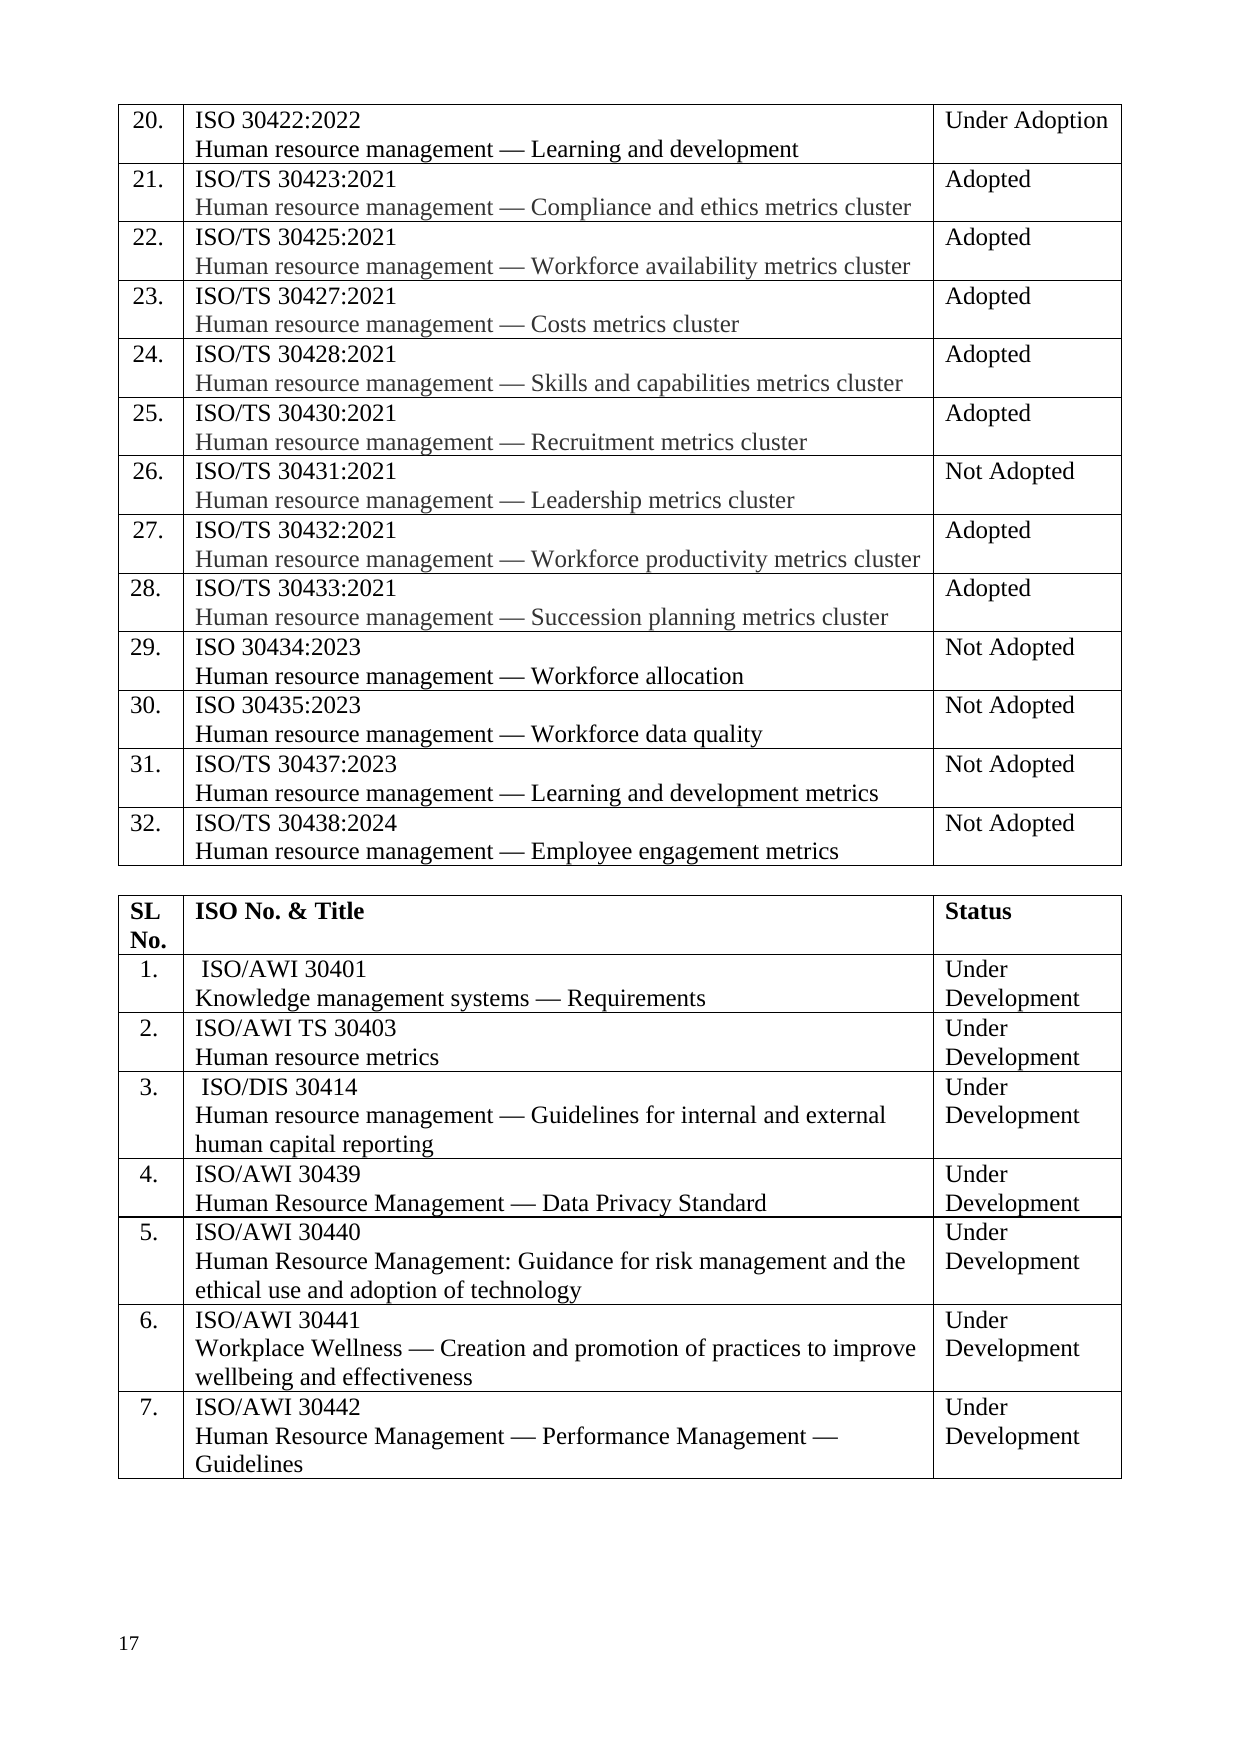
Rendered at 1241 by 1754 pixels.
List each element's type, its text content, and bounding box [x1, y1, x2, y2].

table_cell [119, 749, 183, 807]
table_cell [119, 222, 183, 280]
table_cell Adopted [934, 164, 1121, 221]
table_cell [119, 281, 183, 338]
table_cell Adopted [934, 515, 1121, 572]
table_cell ISO/AWI 30440 Human Resource Management: Guidance for risk management and the ethical use and adoption of technology [184, 1218, 933, 1304]
table_cell [119, 632, 183, 689]
table_cell [119, 1392, 183, 1478]
table_cell Under Development [934, 1013, 1121, 1071]
table_cell Under Development [934, 1218, 1121, 1304]
table_cell [119, 105, 183, 163]
table_cell ISO/AWI 30439 Human Resource Management — Data Privacy Standard [184, 1159, 933, 1216]
table_cell [119, 456, 183, 514]
table_cell [119, 574, 183, 631]
table_cell ISO/TS 30425:2021 Human resource management — Workforce availability metrics cluster [184, 222, 933, 280]
table_cell Under Development [934, 955, 1121, 1012]
table_cell [119, 339, 183, 397]
table_cell ISO/TS 30437:2023 Human resource management — Learning and development metrics [184, 749, 933, 807]
table_header SL No. [119, 896, 183, 953]
table_cell ISO/DIS 30414 Human resource management — Guidelines for internal and external human capital reporting [184, 1072, 933, 1158]
table_cell [119, 515, 183, 572]
table_cell ISO/TS 30438:2024 Human resource management — Employee engagement metrics [184, 808, 933, 865]
table_cell ISO/TS 30427:2021 Human resource management — Costs metrics cluster [184, 281, 933, 338]
table_cell Not Adopted [934, 808, 1121, 865]
table_cell [119, 1218, 183, 1304]
table_cell [119, 164, 183, 221]
table_cell Under Development [934, 1072, 1121, 1158]
table_cell ISO/TS 30428:2021 Human resource management — Skills and capabilities metrics cluster [184, 339, 933, 397]
table_cell [119, 1072, 183, 1158]
table_cell ISO/TS 30430:2021 Human resource management — Recruitment metrics cluster [184, 398, 933, 455]
table_cell Under Development [934, 1305, 1121, 1391]
table_cell [119, 398, 183, 455]
table_cell Not Adopted [934, 749, 1121, 807]
table_cell Adopted [934, 222, 1121, 280]
table_cell ISO/AWI 30441 Workplace Wellness — Creation and promotion of practices to improve wellbeing and effectiveness [184, 1305, 933, 1391]
table_cell Adopted [934, 339, 1121, 397]
table_cell Under Adoption [934, 105, 1121, 163]
table_cell [119, 1159, 183, 1216]
table_cell ISO/AWI TS 30403 Human resource metrics [184, 1013, 933, 1071]
table_cell Under Development [934, 1159, 1121, 1216]
table_cell Not Adopted [934, 456, 1121, 514]
table_cell Adopted [934, 398, 1121, 455]
table_cell Not Adopted [934, 691, 1121, 748]
table_cell Adopted [934, 281, 1121, 338]
table_cell [119, 1305, 183, 1391]
table_cell ISO/AWI 30442 Human Resource Management — Performance Management — Guidelines [184, 1392, 933, 1478]
table_cell [119, 1013, 183, 1071]
table_cell ISO/AWI 30401 Knowledge management systems — Requirements [184, 955, 933, 1012]
table_cell ISO/TS 30431:2021 Human resource management — Leadership metrics cluster [184, 456, 933, 514]
table_cell Under Development [934, 1392, 1121, 1478]
table_cell Adopted [934, 574, 1121, 631]
table_header ISO No. & Title [184, 896, 933, 953]
table_cell ISO 30434:2023 Human resource management — Workforce allocation [184, 632, 933, 689]
table_cell ISO/TS 30433:2021 Human resource management — Succession planning metrics cluster [184, 574, 933, 631]
table_cell [119, 691, 183, 748]
table_cell ISO/TS 30423:2021 Human resource management — Compliance and ethics metrics cluster [184, 164, 933, 221]
table_cell [119, 955, 183, 1012]
table_cell ISO 30435:2023 Human resource management — Workforce data quality [184, 691, 933, 748]
table_cell ISO/TS 30432:2021 Human resource management — Workforce productivity metrics cluster [184, 515, 933, 572]
table_header Status [934, 896, 1121, 953]
table_cell Not Adopted [934, 632, 1121, 689]
table_cell [119, 808, 183, 865]
table_cell ISO 30422:2022 Human resource management — Learning and development [184, 105, 933, 163]
